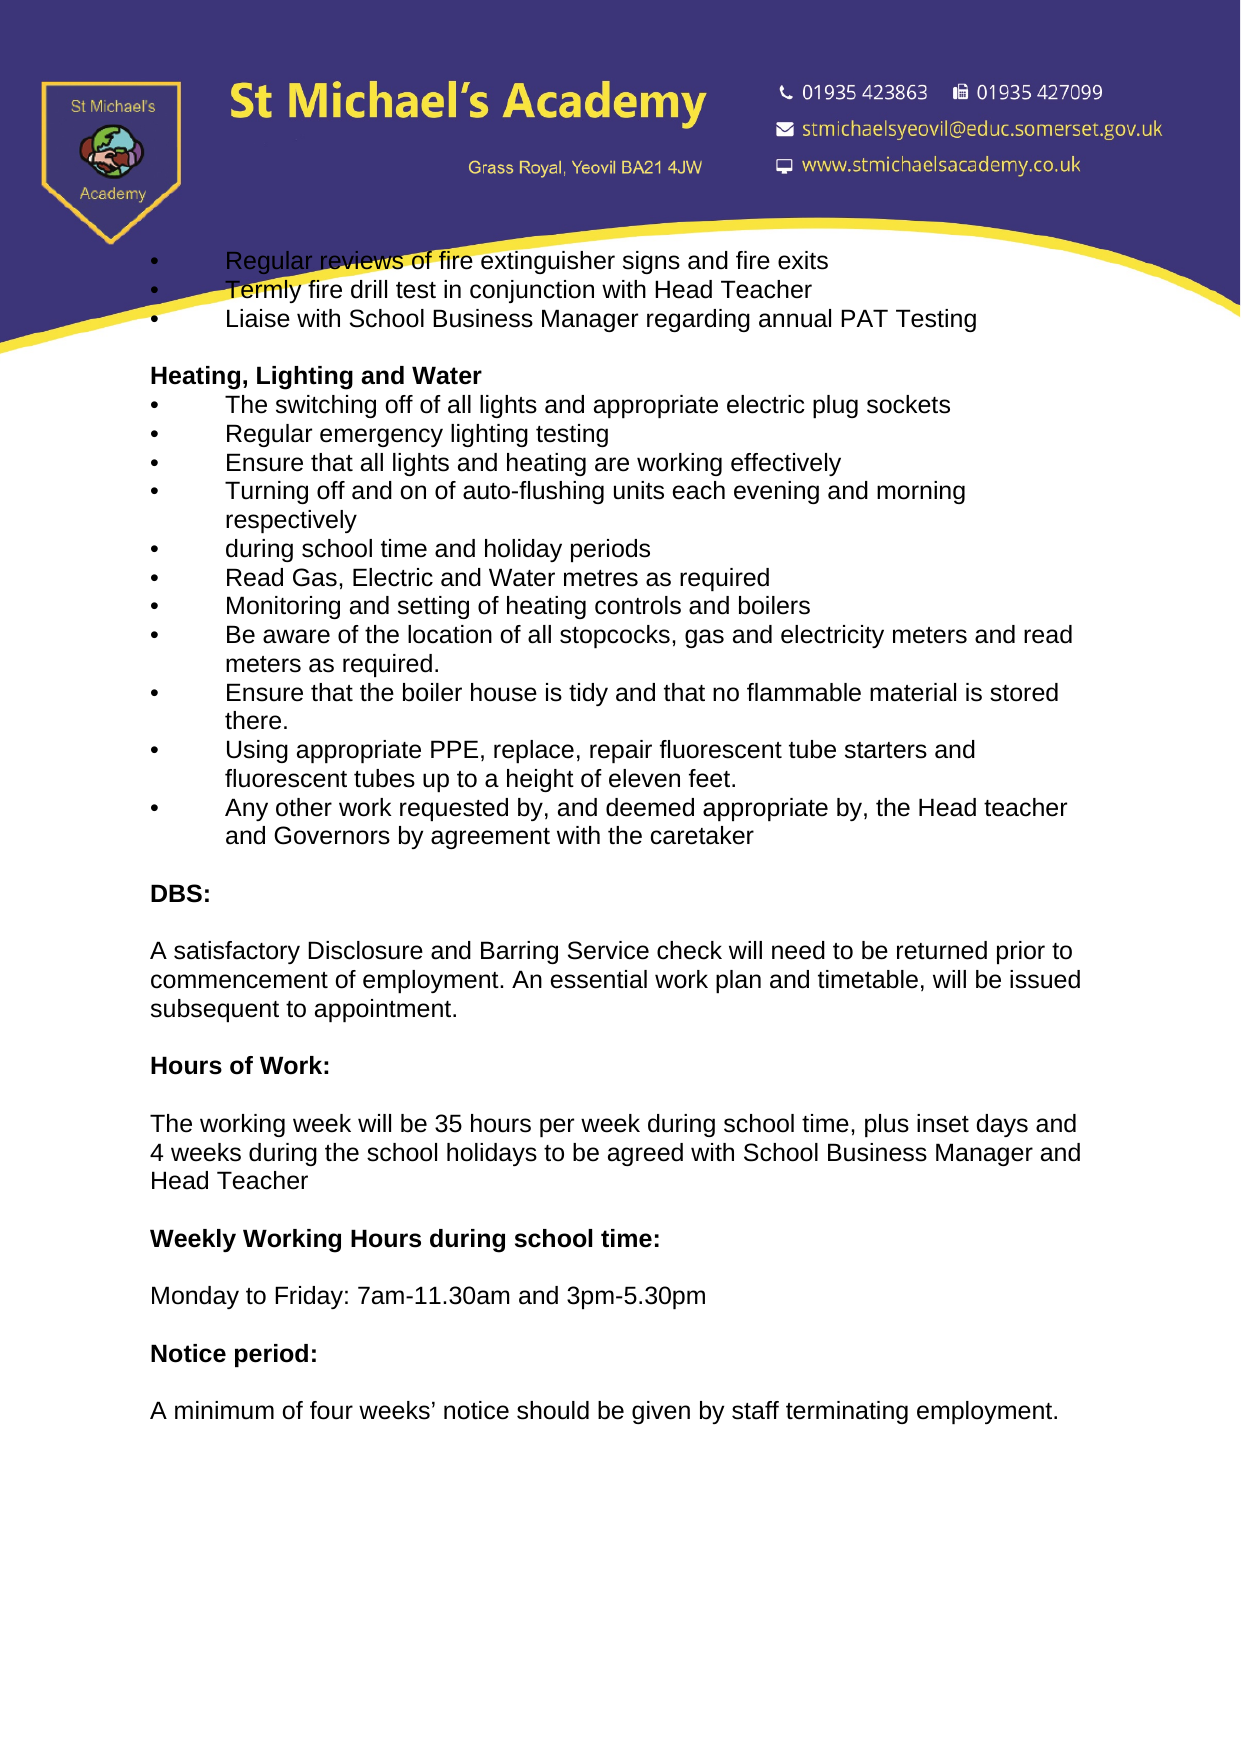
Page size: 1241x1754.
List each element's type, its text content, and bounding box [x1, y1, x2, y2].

text • Read Gas, Electric and Water metres as required [150, 563, 1090, 591]
text Heating, Lighting and Water [150, 361, 1090, 390]
text Hours of Work: [150, 1051, 1090, 1080]
text The working week will be 35 hours per week during school time, plus inset days and 4 weeks during the school holidays to be agreed with School Business Manager and Head Teacher [150, 1109, 1090, 1195]
text • Liaise with School Business Manager regarding annual PAT Testing [150, 304, 1090, 333]
text Notice period: [150, 1339, 1090, 1368]
text A satisfactory Disclosure and Barring Service check will need to be returned prior to commencement of employment. An essential work plan and timetable, will be issued subsequent to appointment. [150, 936, 1090, 1023]
text • during school time and holiday periods [150, 534, 1090, 563]
text • Using appropriate PPE, replace, repair fluorescent tube starters and fluorescent tubes up to a height of eleven feet. [150, 735, 1090, 793]
text • The switching off of all lights and appropriate electric plug sockets [150, 390, 1090, 419]
text • Any other work requested by, and deemed appropriate by, the Head teacher and Governors by agreement with the caretaker [150, 793, 1090, 850]
text DBS: [150, 879, 1090, 908]
text • Regular reviews of fire extinguisher signs and fire exits [150, 246, 1090, 275]
text • Monitoring and setting of heating controls and boilers [150, 591, 1090, 620]
text Weekly Working Hours during school time: [150, 1224, 1090, 1253]
text • Turning off and on of auto-flushing units each evening and morning respectively [150, 476, 1090, 534]
text A minimum of four weeks’ notice should be given by staff terminating employment. [150, 1396, 1090, 1425]
text • Termly fire drill test in conjunction with Head Teacher [150, 275, 1090, 304]
text • Ensure that all lights and heating are working effectively [150, 448, 1090, 476]
text Monday to Friday: 7am-11.30am and 3pm-5.30pm [150, 1281, 1090, 1310]
text • Regular emergency lighting testing [150, 419, 1090, 448]
text • Be aware of the location of all stopcocks, gas and electricity meters and read meters as required. [150, 620, 1090, 678]
picture [0, 0, 1241, 443]
text • Ensure that the boiler house is tidy and that no flammable material is stored there. [150, 678, 1090, 735]
